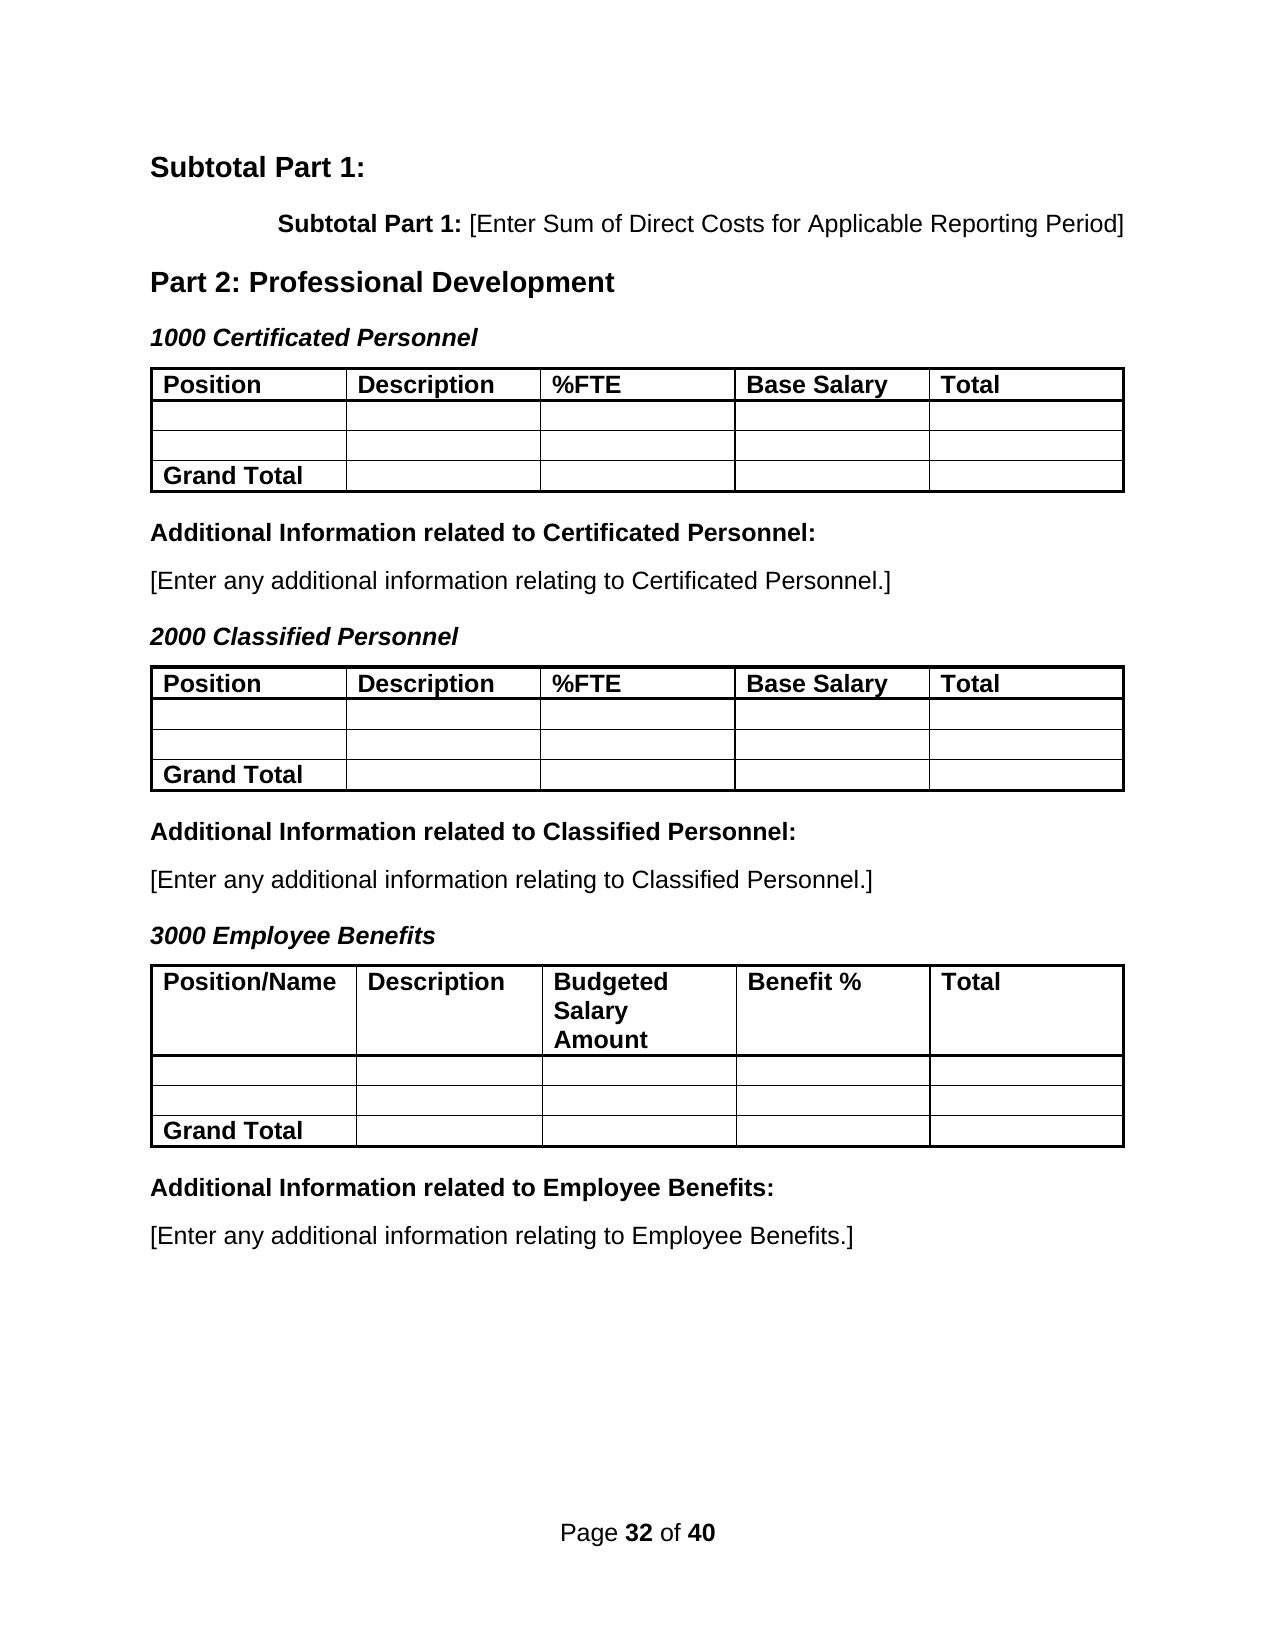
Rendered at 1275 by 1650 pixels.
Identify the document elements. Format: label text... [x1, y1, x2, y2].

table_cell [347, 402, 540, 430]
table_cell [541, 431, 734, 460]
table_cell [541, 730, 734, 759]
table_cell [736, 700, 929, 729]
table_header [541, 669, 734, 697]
subtitle Subtotal Part 1: [150, 150, 1125, 183]
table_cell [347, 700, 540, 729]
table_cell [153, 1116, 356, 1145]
text [Enter any additional information relating to Certificated Personnel.] [150, 566, 1125, 594]
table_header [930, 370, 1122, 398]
subtitle 3000 Employee Benefits [150, 921, 1125, 949]
text Additional Information related to Classified Personnel: [150, 817, 1125, 846]
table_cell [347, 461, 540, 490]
subtitle 1000 Certificated Personnel [150, 323, 1125, 352]
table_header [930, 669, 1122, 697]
text Additional Information related to Certificated Personnel: [150, 518, 1125, 547]
text Subtotal Part 1: [Enter Sum of Direct Costs for Applicable Reporting Period] [187, 208, 1125, 237]
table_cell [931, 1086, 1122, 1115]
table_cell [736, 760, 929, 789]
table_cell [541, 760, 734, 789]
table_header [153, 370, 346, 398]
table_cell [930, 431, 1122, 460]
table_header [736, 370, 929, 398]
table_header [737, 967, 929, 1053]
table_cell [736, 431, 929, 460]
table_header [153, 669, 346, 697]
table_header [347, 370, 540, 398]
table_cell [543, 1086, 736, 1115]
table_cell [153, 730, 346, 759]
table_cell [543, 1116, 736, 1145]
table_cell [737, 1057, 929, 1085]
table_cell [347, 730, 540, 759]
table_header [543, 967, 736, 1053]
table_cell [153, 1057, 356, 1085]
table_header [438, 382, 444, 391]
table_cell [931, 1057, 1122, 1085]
text Additional Information related to Employee Benefits: [150, 1173, 1125, 1202]
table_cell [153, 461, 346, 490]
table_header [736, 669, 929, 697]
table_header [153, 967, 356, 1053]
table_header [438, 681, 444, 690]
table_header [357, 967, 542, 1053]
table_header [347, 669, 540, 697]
subtitle 2000 Classified Personnel [150, 622, 1125, 651]
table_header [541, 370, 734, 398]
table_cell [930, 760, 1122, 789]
subtitle Part 2: Professional Development [150, 264, 1125, 298]
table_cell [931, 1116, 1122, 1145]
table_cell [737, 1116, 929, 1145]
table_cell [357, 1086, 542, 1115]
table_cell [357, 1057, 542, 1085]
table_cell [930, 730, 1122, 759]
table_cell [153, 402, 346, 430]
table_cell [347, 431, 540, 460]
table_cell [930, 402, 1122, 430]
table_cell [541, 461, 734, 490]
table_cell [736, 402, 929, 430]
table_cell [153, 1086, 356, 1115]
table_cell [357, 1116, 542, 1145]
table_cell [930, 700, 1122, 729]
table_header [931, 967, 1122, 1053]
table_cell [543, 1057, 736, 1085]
text [Enter any additional information relating to Employee Benefits.] [150, 1221, 1125, 1249]
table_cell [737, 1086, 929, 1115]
text [Enter any additional information relating to Classified Personnel.] [150, 864, 1125, 893]
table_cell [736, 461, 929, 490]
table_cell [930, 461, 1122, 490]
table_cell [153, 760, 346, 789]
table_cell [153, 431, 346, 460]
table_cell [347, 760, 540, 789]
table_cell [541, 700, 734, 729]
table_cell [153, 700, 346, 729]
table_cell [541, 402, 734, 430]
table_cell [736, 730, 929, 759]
